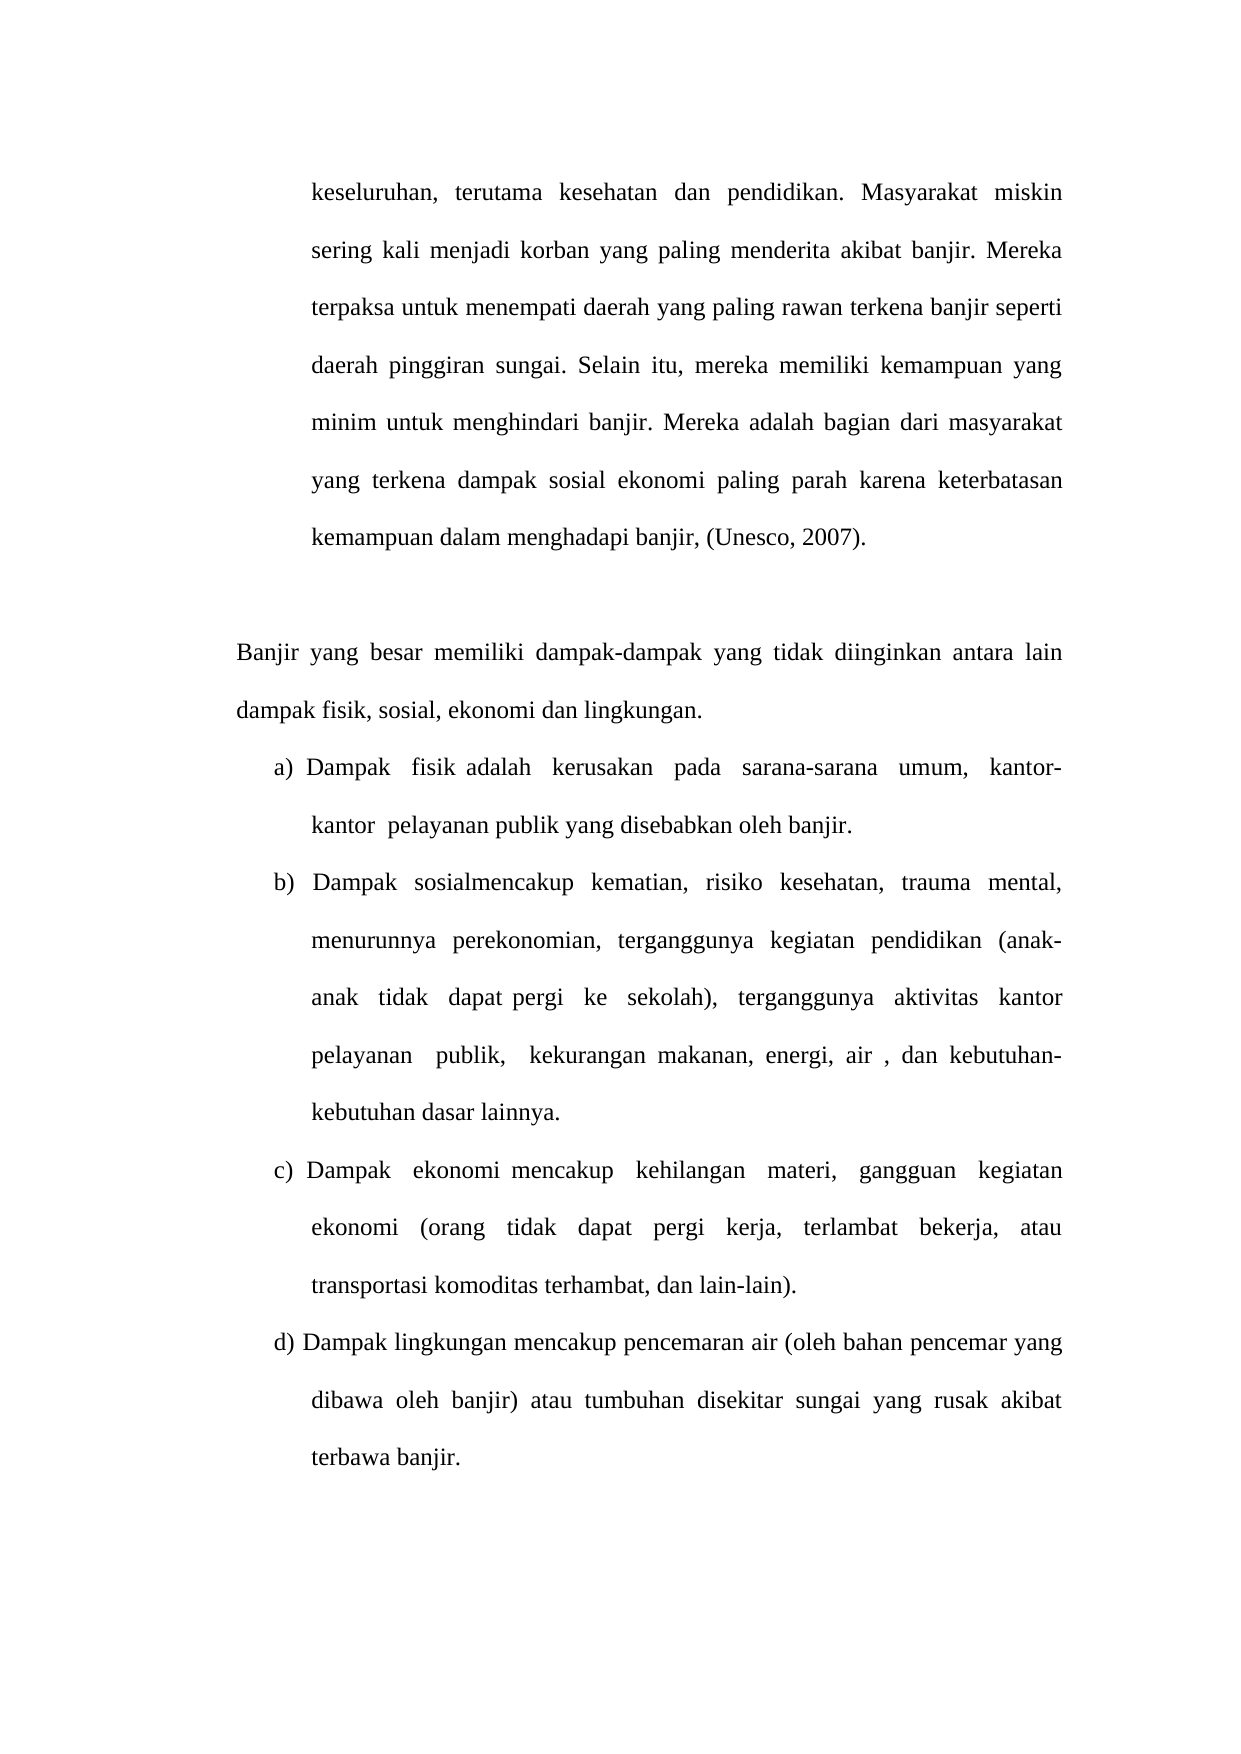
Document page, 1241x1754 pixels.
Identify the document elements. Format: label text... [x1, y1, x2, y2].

text Banjir yang besar memiliki dampak-dampak yang tidak diinginkan antara lain dampak fisik, sosial, ekonomi dan lingkungan. [236, 637, 1063, 723]
list Dampak sosialmencakup kematian, risiko kesehatan, trauma mental, menurunnya perekonomian, terganggunya kegiatan pendidikan (anak-anak tidak dapat pergi ke sekolah), terganggunya aktivitas kantor pelayanan publik, kekurangan makanan, energi, air , dan kebutuhan-kebutuhan dasar lainnya. [274, 867, 1063, 1126]
list Dampak lingkungan mencakup pencemaran air (oleh bahan pencemar yang dibawa oleh banjir) atau tumbuhan disekitar sungai yang rusak akibat terbawa banjir. [274, 1327, 1063, 1471]
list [311, 177, 1063, 551]
list Dampak fisik adalah kerusakan pada sarana-sarana umum, kantor-kantor pelayanan publik yang disebabkan oleh banjir. [274, 752, 1063, 838]
list Dampak ekonomi mencakup kehilangan materi, gangguan kegiatan ekonomi (orang tidak dapat pergi kerja, terlambat bekerja, atau transportasi komoditas terhambat, dan lain-lain). [274, 1155, 1063, 1298]
